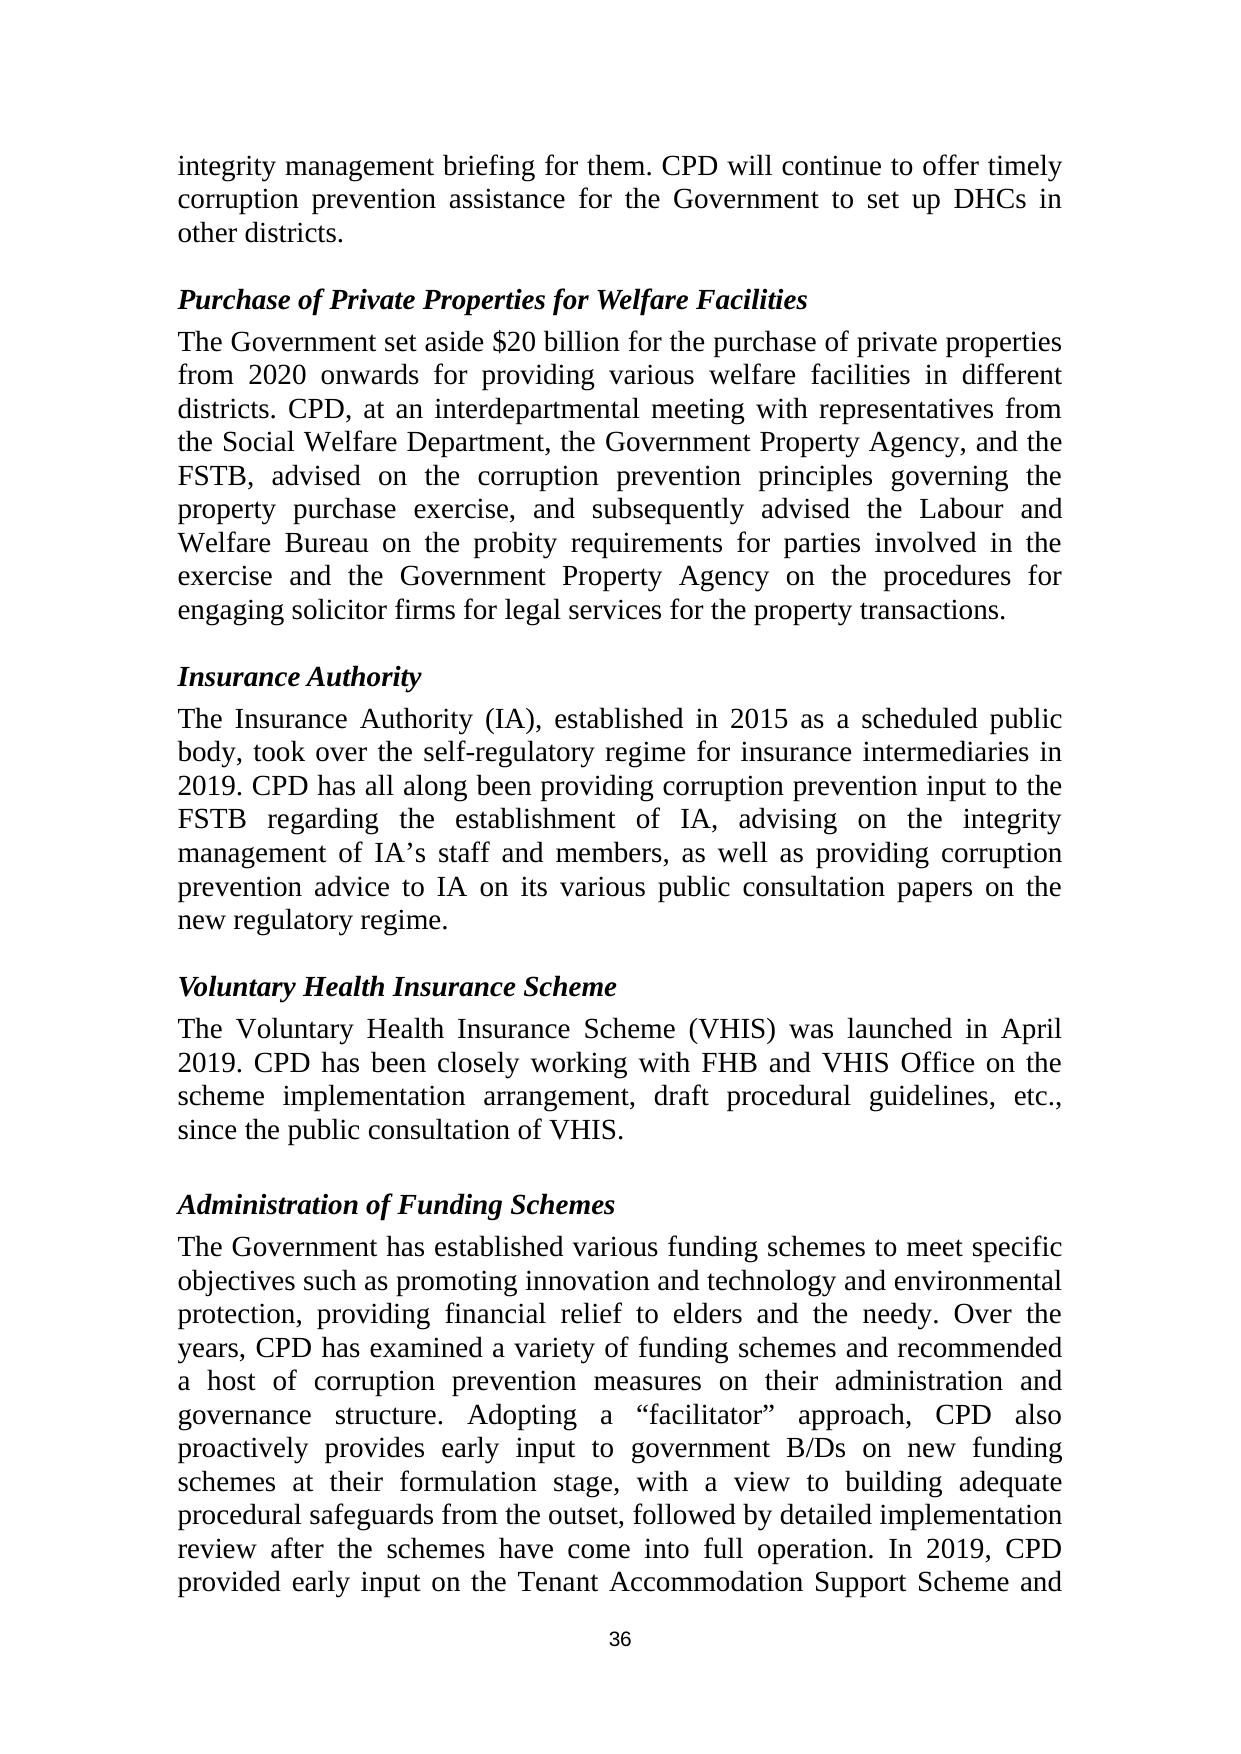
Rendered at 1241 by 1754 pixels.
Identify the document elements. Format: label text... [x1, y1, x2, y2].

text Administration of Funding Schemes [177, 1187, 1063, 1221]
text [177, 1229, 1063, 1598]
text The Government set aside $20 billion for the purchase of private properties from 2020 onwards for providing various welfare facilities in different districts. CPD, at an interdepartmental meeting with representatives from the Social Welfare Department, the Government Property Agency, and the FSTB, advised on the corruption prevention principles governing the property purchase exercise, and subsequently advised the Labour and Welfare Bureau on the probity requirements for parties involved in the exercise and the Government Property Agency on the procedures for engaging solicitor firms for legal services for the property transactions. [177, 324, 1063, 626]
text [177, 148, 1063, 248]
text The Voluntary Health Insurance Scheme (VHIS) was launched in April 2019. CPD has been closely working with FHB and VHIS Office on the scheme implementation arrangement, draft procedural guidelines, etc., since the public consultation of VHIS. [177, 1011, 1063, 1145]
text Voluntary Health Insurance Scheme [177, 969, 1063, 1003]
text The Insurance Authority (IA), established in 2015 as a scheduled public body, took over the self-regulatory regime for insurance intermediaries in 2019. CPD has all along been providing corruption prevention input to the FSTB regarding the establishment of IA, advising on the integrity management of IA’s staff and members, as well as providing corruption prevention advice to IA on its various public consultation papers on the new regulatory regime. [177, 701, 1063, 936]
text Purchase of Private Properties for Welfare Facilities [177, 282, 1063, 315]
text Insurance Authority [177, 659, 1063, 693]
